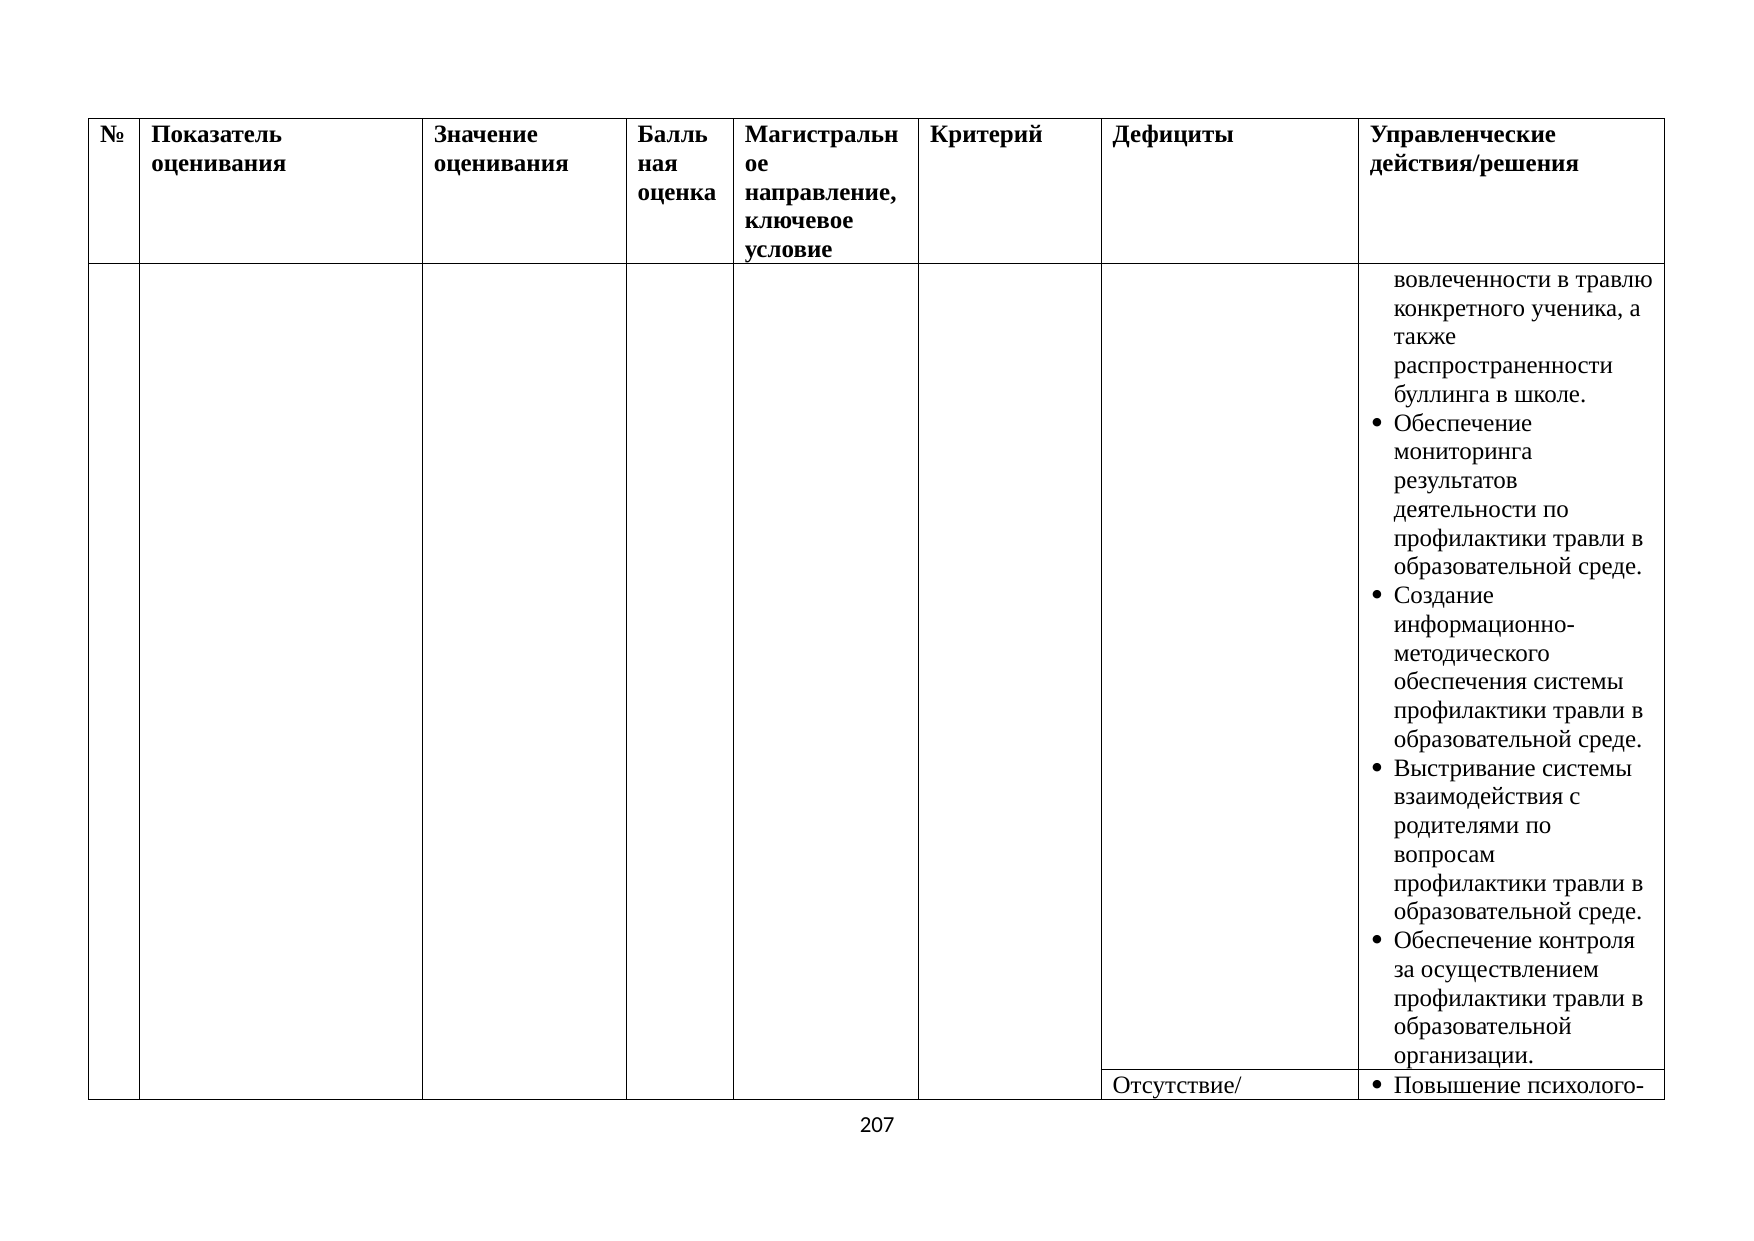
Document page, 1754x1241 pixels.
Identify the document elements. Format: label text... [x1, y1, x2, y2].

table_header Критерий [919, 119, 1101, 263]
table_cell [1102, 264, 1358, 1069]
table_header Показатель оценивания [140, 119, 422, 263]
table_header Управленческие действия/решения [1359, 119, 1664, 263]
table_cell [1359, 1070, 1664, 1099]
table_header Балльная оценка [627, 119, 733, 263]
table_header Магистральное направление, ключевое условие [734, 119, 918, 263]
table_header Значение оценивания [423, 119, 626, 263]
table_header Дефициты [1102, 119, 1358, 263]
table_header № [89, 119, 139, 263]
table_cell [1359, 264, 1664, 1069]
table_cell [1102, 1070, 1358, 1099]
